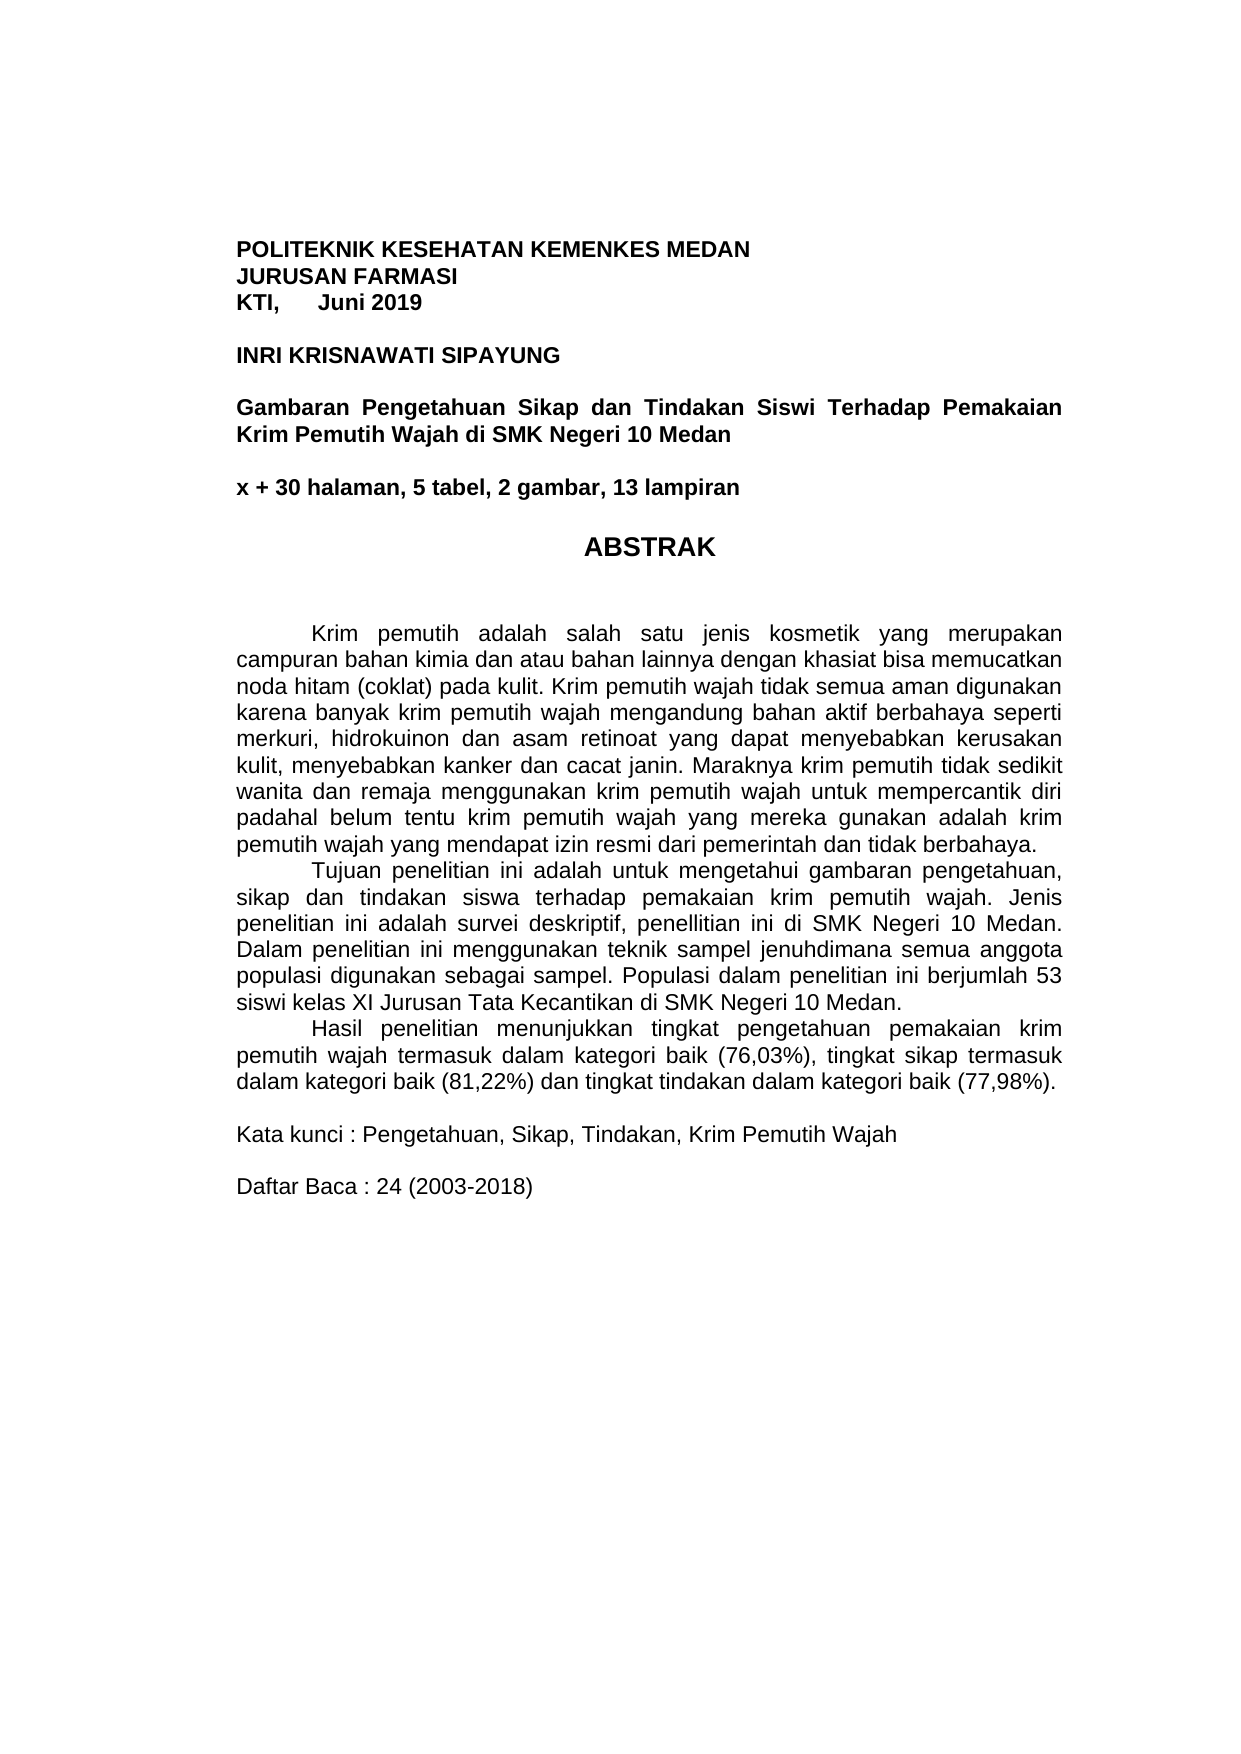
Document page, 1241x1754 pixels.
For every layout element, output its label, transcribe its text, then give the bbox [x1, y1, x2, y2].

text Hasil penelitian menunjukkan tingkat pengetahuan pemakaian krim pemutih wajah termasuk dalam kategori baik (76,03%), tingkat sikap termasuk dalam kategori baik (81,22%) dan tingkat tindakan dalam kategori baik (77,98%). [236, 1015, 1063, 1094]
text Tujuan penelitian ini adalah untuk mengetahui gambaran pengetahuan, sikap dan tindakan siswa terhadap pemakaian krim pemutih wajah. Jenis penelitian ini adalah survei deskriptif, penellitian ini di SMK Negeri 10 Medan. Dalam penelitian ini menggunakan teknik sampel jenuhdimana semua anggota populasi digunakan sebagai sampel. Populasi dalam penelitian ini berjumlah 53 siswi kelas XI Jurusan Tata Kecantikan di SMK Negeri 10 Medan. [236, 857, 1063, 1015]
text Krim pemutih adalah salah satu jenis kosmetik yang merupakan campuran bahan kimia dan atau bahan lainnya dengan khasiat bisa memucatkan noda hitam (coklat) pada kulit. Krim pemutih wajah tidak semua aman digunakan karena banyak krim pemutih wajah mengandung bahan aktif berbahaya seperti merkuri, hidrokuinon dan asam retinoat yang dapat menyebabkan kerusakan kulit, menyebabkan kanker dan cacat janin. Maraknya krim pemutih tidak sedikit wanita dan remaja menggunakan krim pemutih wajah untuk mempercantik diri padahal belum tentu krim pemutih wajah yang mereka gunakan adalah krim pemutih wajah yang mendapat izin resmi dari pemerintah dan tidak berbahaya. [236, 620, 1063, 857]
text x + 30 halaman, 5 tabel, 2 gambar, 13 lampiran [236, 473, 1063, 500]
text JURUSAN FARMASI [236, 263, 1063, 289]
text Gambaran Pengetahuan Sikap dan Tindakan Siswi Terhadap Pemakaian Krim Pemutih Wajah di SMK Negeri 10 Medan [236, 394, 1063, 447]
text ABSTRAK [236, 531, 1063, 562]
text KTI, Juni 2019 [236, 289, 1063, 315]
text POLITEKNIK KESEHATAN KEMENKES MEDAN [236, 236, 1063, 263]
text Kata kunci : Pengetahuan, Sikap, Tindakan, Krim Pemutih Wajah [236, 1121, 1063, 1147]
text INRI KRISNAWATI SIPAYUNG [236, 342, 1063, 368]
text Daftar Baca : 24 (2003-2018) [236, 1173, 1063, 1200]
